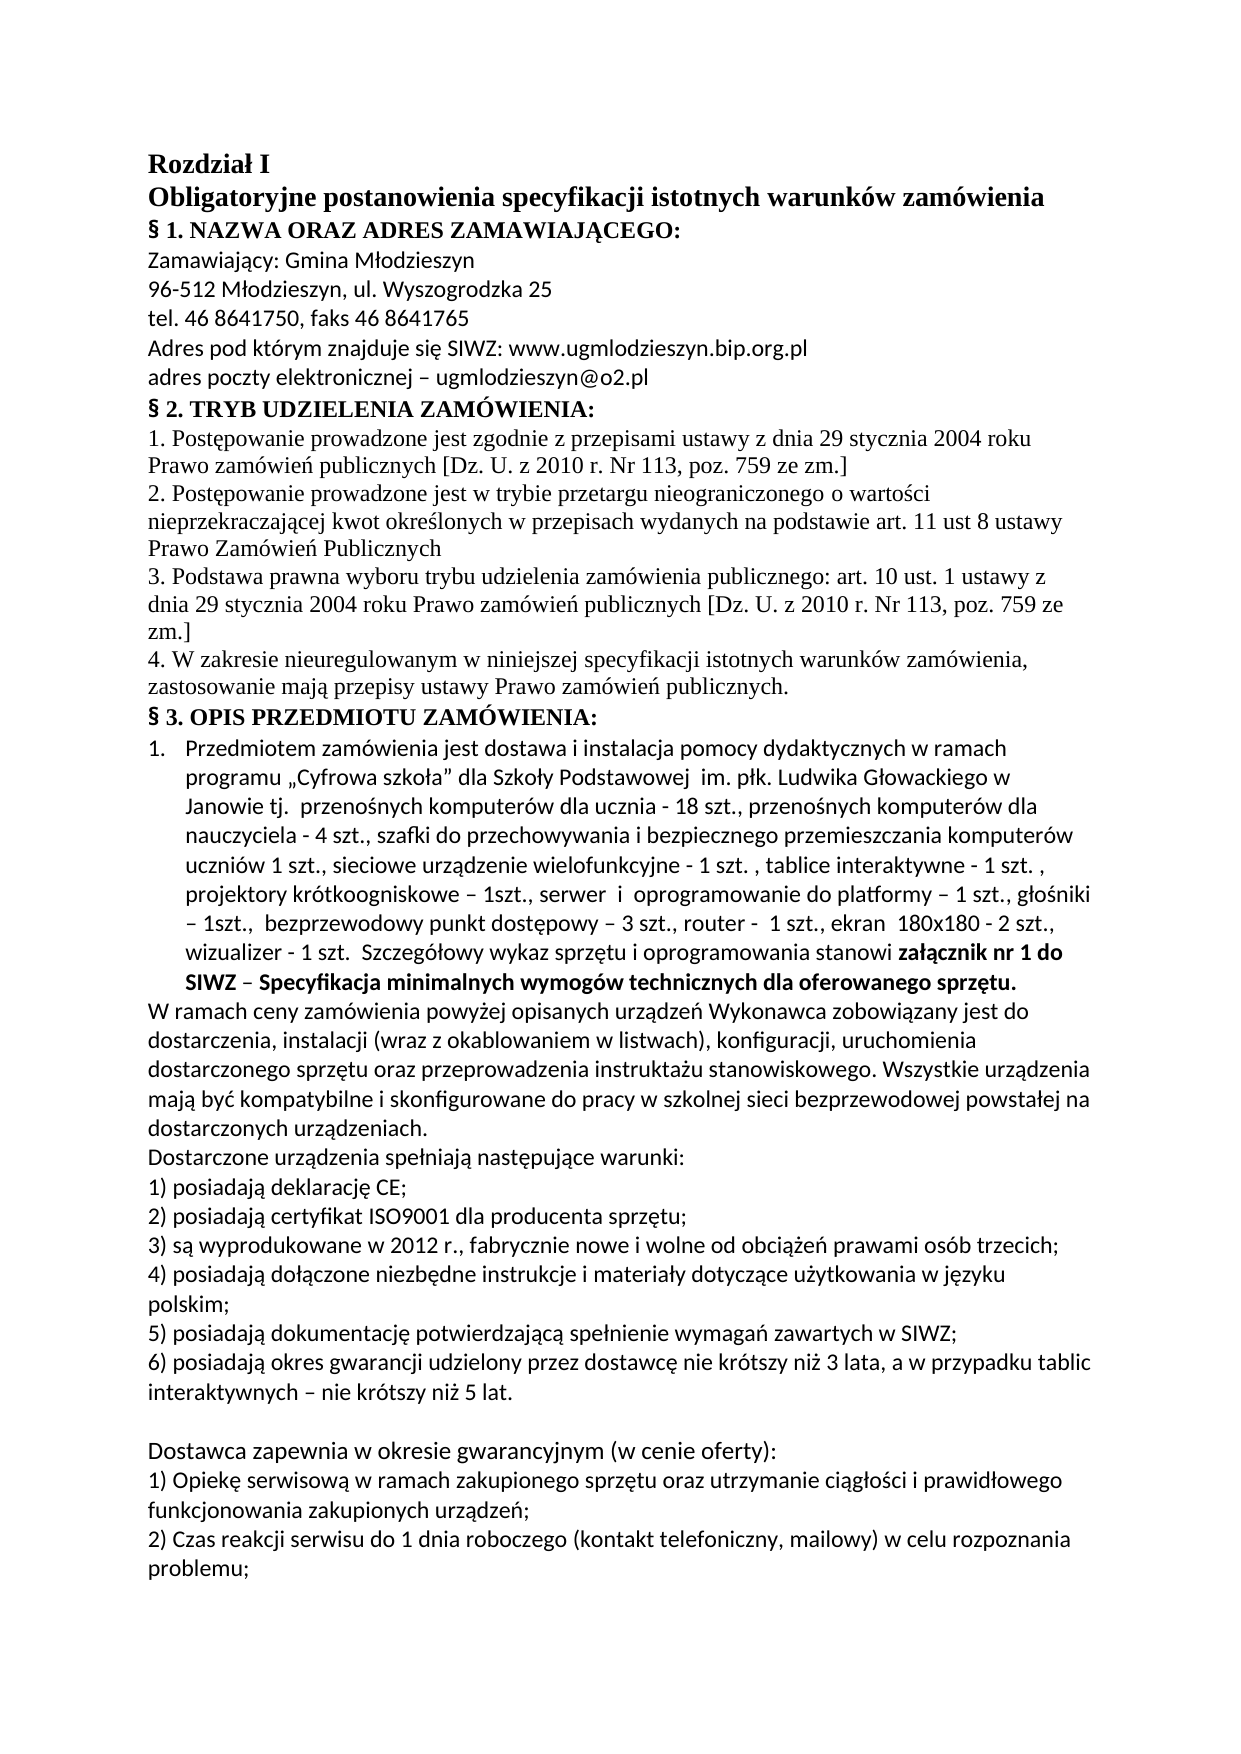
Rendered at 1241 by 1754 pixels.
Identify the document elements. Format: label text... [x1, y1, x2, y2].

text W ramach ceny zamówienia powyżej opisanych urządzeń Wykonawca zobowiązany jest do dostarczenia, instalacji (wraz z okablowaniem w listwach), konfiguracji, uruchomienia dostarczonego sprzętu oraz przeprowadzenia instruktażu stanowiskowego. Wszystkie urządzenia mają być kompatybilne i skonfigurowane do pracy w szkolnej sieci bezprzewodowej powstałej na dostarczonych urządzeniach. [148, 996, 1093, 1142]
text 6) posiadają okres gwarancji udzielony przez dostawcę nie krótszy niż 3 lata, a w przypadku tablic interaktywnych – nie krótszy niż 5 lat. [148, 1347, 1093, 1406]
text Zamawiający: Gmina Młodzieszyn [148, 245, 1093, 274]
text adres poczty elektronicznej – [148, 362, 1093, 391]
text 1) posiadają deklarację CE; [148, 1172, 1093, 1201]
text 2. Postępowanie prowadzone jest w trybie przetargu nieograniczonego o wartości nieprzekraczającej kwot określonych w przepisach wydanych na podstawie art. 11 ust 8 ustawy Prawo Zamówień Publicznych [148, 479, 1093, 562]
text 3) są wyprodukowane w 2012 r., fabrycznie nowe i wolne od obciążeń prawami osób trzecich; [148, 1230, 1093, 1259]
text § 3. OPIS PRZEDMIOTU ZAMÓWIENIA: [148, 700, 1093, 733]
text tel. 46 8641750, faks 46 8641765 [148, 303, 1093, 333]
text 1. Postępowanie prowadzone jest zgodnie z przepisami ustawy z dnia 29 stycznia 2004 roku Prawo zamówień publicznych [Dz. U. z 2010 r. Nr 113, poz. 759 ze zm.] [148, 424, 1093, 479]
text 5) posiadają dokumentację potwierdzającą spełnienie wymagań zawartych w SIWZ; [148, 1318, 1093, 1347]
text 3. Podstawa prawna wyboru trybu udzielenia zamówienia publicznego: art. 10 ust. 1 ustawy z dnia 29 stycznia 2004 roku Prawo zamówień publicznych [Dz. U. z 2010 r. Nr 113, poz. 759 ze zm.] [148, 562, 1093, 645]
text 2) posiadają certyfikat ISO9001 dla producenta sprzętu; [148, 1201, 1093, 1230]
text § 2. TRYB UDZIELENIA ZAMÓWIENIA: [148, 391, 1093, 424]
text Obligatoryjne postanowienia specyfikacji istotnych warunków zamówienia [148, 180, 1093, 212]
text § 1. NAZWA ORAZ ADRES ZAMAWIAJĄCEGO: [148, 212, 1093, 245]
text Dostawca zapewnia w okresie gwarancyjnym (w cenie oferty): [148, 1435, 1093, 1466]
text 4. W zakresie nieuregulowanym w niniejszej specyfikacji istotnych warunków zamówienia, zastosowanie mają przepisy ustawy Prawo zamówień publicznych. [148, 645, 1093, 700]
text 4) posiadają dołączone niezbędne instrukcje i materiały dotyczące użytkowania w języku polskim; [148, 1259, 1093, 1318]
text 96-512 Młodzieszyn, ul. Wyszogrodzka 25 [148, 274, 1093, 303]
list Przedmiotem zamówienia jest dostawa i instalacja pomocy dydaktycznych w ramach programu „Cyfrowa szkoła” dla Szkoły Podstawowej im. płk. Ludwika Głowackiego w Janowie tj. przenośnych komputerów dla ucznia - 18 szt., przenośnych komputerów dla nauczyciela - 4 szt., szafki do przechowywania i bezpiecznego przemieszczania komputerów uczniów 1 szt., sieciowe urządzenie wielofunkcyjne - 1 szt. , tablice interaktywne - 1 szt. , projektory krótkoogniskowe – 1szt., serwer i oprogramowanie do platformy – 1 szt., głośniki – 1szt., bezprzewodowy punkt dostępowy – 3 szt., router - 1 szt., ekran 180x180 - 2 szt., wizualizer - 1 szt. Szczegółowy wykaz sprzętu i oprogramowania stanowi załącznik nr 1 do SIWZ – Specyfikacja minimalnych wymogów technicznych dla oferowanego sprzętu. [148, 733, 1093, 996]
text Adres pod którym znajduje się SIWZ: www.ugmlodzieszyn.bip.org.pl [148, 333, 1093, 362]
text Dostarczone urządzenia spełniają następujące warunki: [148, 1142, 1093, 1172]
text 2) Czas reakcji serwisu do 1 dnia roboczego (kontakt telefoniczny, mailowy) w celu rozpoznania problemu; [148, 1524, 1093, 1583]
text 1) Opiekę serwisową w ramach zakupionego sprzętu oraz utrzymanie ciągłości i prawidłowego funkcjonowania zakupionych urządzeń; [148, 1466, 1093, 1524]
text Rozdział I [148, 148, 1093, 180]
